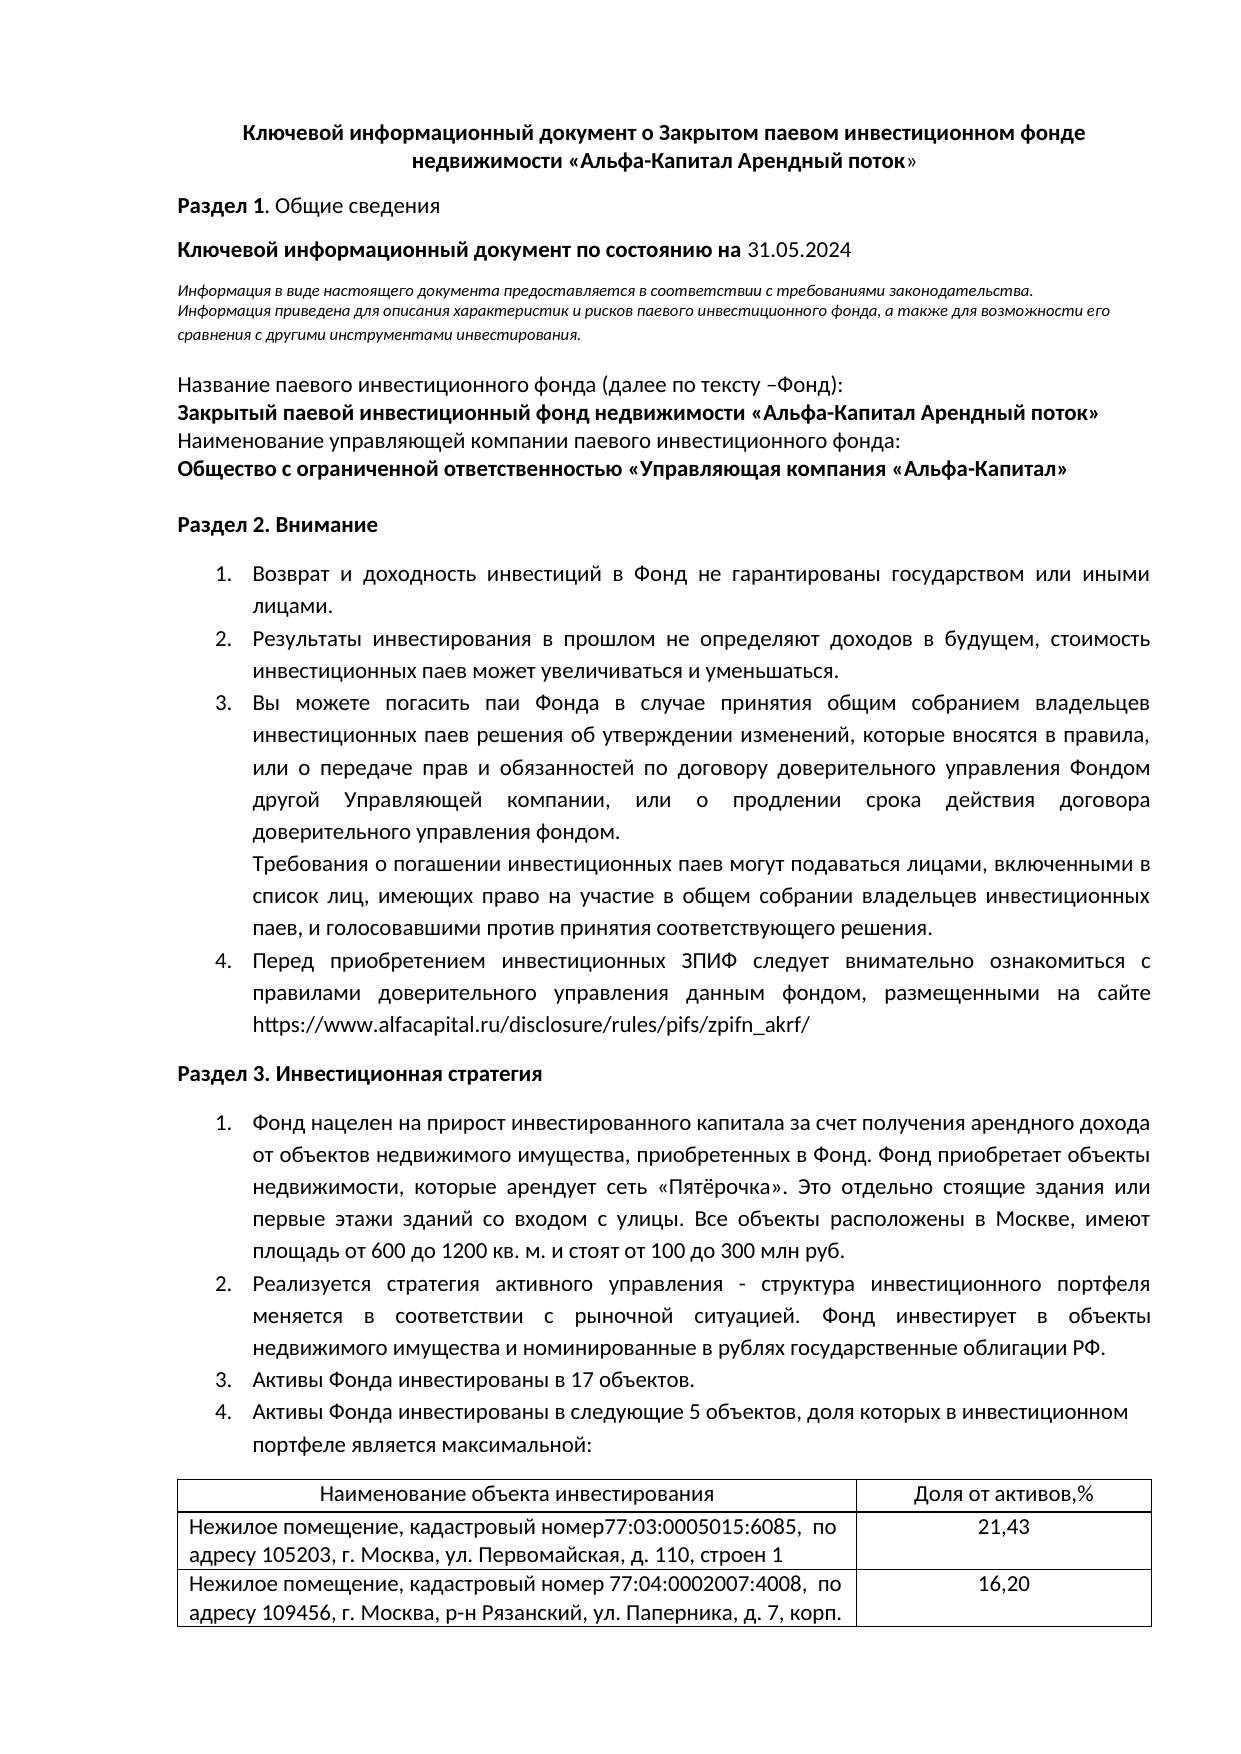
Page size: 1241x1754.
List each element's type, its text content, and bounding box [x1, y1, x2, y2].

table_cell 16,20 [857, 1570, 1151, 1626]
table_cell Нежилое помещение, кадастровый номер77:03:0005015:6085, по адресу 105203, г. Москва, ул. Первомайская, д. 110, строен 1 [178, 1513, 856, 1568]
list Возврат и доходность инвестиций в Фонд не гарантированы государством или иными лицами. [215, 559, 1152, 620]
table_header Наименование объекта инвестирования [178, 1480, 856, 1511]
table_cell 21,43 [857, 1513, 1151, 1568]
list Активы Фонда инвестированы в 17 объектов. [215, 1365, 1152, 1393]
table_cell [178, 1570, 856, 1626]
list Требования о погашении инвестиционных паев могут подаваться лицами, включенными в список лиц, имеющих право на участие в общем собрании владельцев инвестиционных паев, и голосовавшими против принятия соответствующего решения. [252, 849, 1152, 942]
list Активы Фонда инвестированы в следующие 5 объектов, доля которых в инвестиционном портфеле является максимальной: [215, 1397, 1152, 1458]
text Наименование управляющей компании паевого инвестиционного фонда: [177, 427, 1152, 454]
text Раздел 1. Общие сведения [177, 191, 1152, 219]
list Результаты инвестирования в прошлом не определяют доходов в будущем, стоимость инвестиционных паев может увеличиваться и уменьшаться. [215, 624, 1152, 684]
table_header Доля от активов,% [857, 1480, 1151, 1511]
text Раздел 3. Инвестиционная стратегия [177, 1059, 1152, 1087]
text Общество с ограниченной ответственностью «Управляющая компания «Альфа-Капитал» [177, 454, 1152, 483]
text Информация в виде настоящего документа предоставляется в соответствии с требованиями законодательства. [177, 280, 1152, 301]
text Ключевой информационный документ по состоянию на 31.05.2024 [177, 236, 1152, 263]
list Фонд нацелен на прирост инвестированного капитала за счет получения арендного дохода от объектов недвижимого имущества, приобретенных в Фонд. Фонд приобретает объекты недвижимости, которые арендует сеть «Пятёрочка». Это отдельно стоящие здания или первые этажи зданий со входом с улицы. Все объекты расположены в Москве, имеют площадь от 600 до 1200 кв. м. и стоят от 100 до 300 млн руб. [215, 1108, 1152, 1264]
text Информация приведена для описания характеристик и рисков паевого инвестиционного фонда, а также для возможности его сравнения с другими инструментами инвестирования. [177, 301, 1152, 344]
text Раздел 2. Внимание [177, 511, 1152, 539]
text Название паевого инвестиционного фонда (далее по тексту –Фонд): [177, 371, 1152, 398]
list Перед приобретением инвестиционных ЗПИФ следует внимательно ознакомиться с правилами доверительного управления данным фондом, размещенными на сайте https://www.alfacapital.ru/disclosure/rules/pifs/zpifn_akrf/ [215, 946, 1152, 1038]
text Закрытый паевой инвестиционный фонд недвижимости «Альфа-Капитал Арендный поток» [177, 398, 1152, 427]
list Вы можете погасить паи Фонда в случае принятия общим собранием владельцев инвестиционных паев решения об утверждении изменений, которые вносятся в правила, или о передаче прав и обязанностей по договору доверительного управления Фондом другой Управляющей компании, или о продлении срока действия договора доверительного управления фондом. [215, 688, 1152, 845]
list Реализуется стратегия активного управления - структура инвестиционного портфеля меняется в соответствии с рыночной ситуацией. Фонд инвестирует в объекты недвижимого имущества и номинированные в рублях государственные облигации РФ. [215, 1269, 1152, 1361]
text Ключевой информационный документ о Закрытом паевом инвестиционном фонде недвижимости «Альфа-Капитал Арендный поток» [177, 118, 1152, 174]
